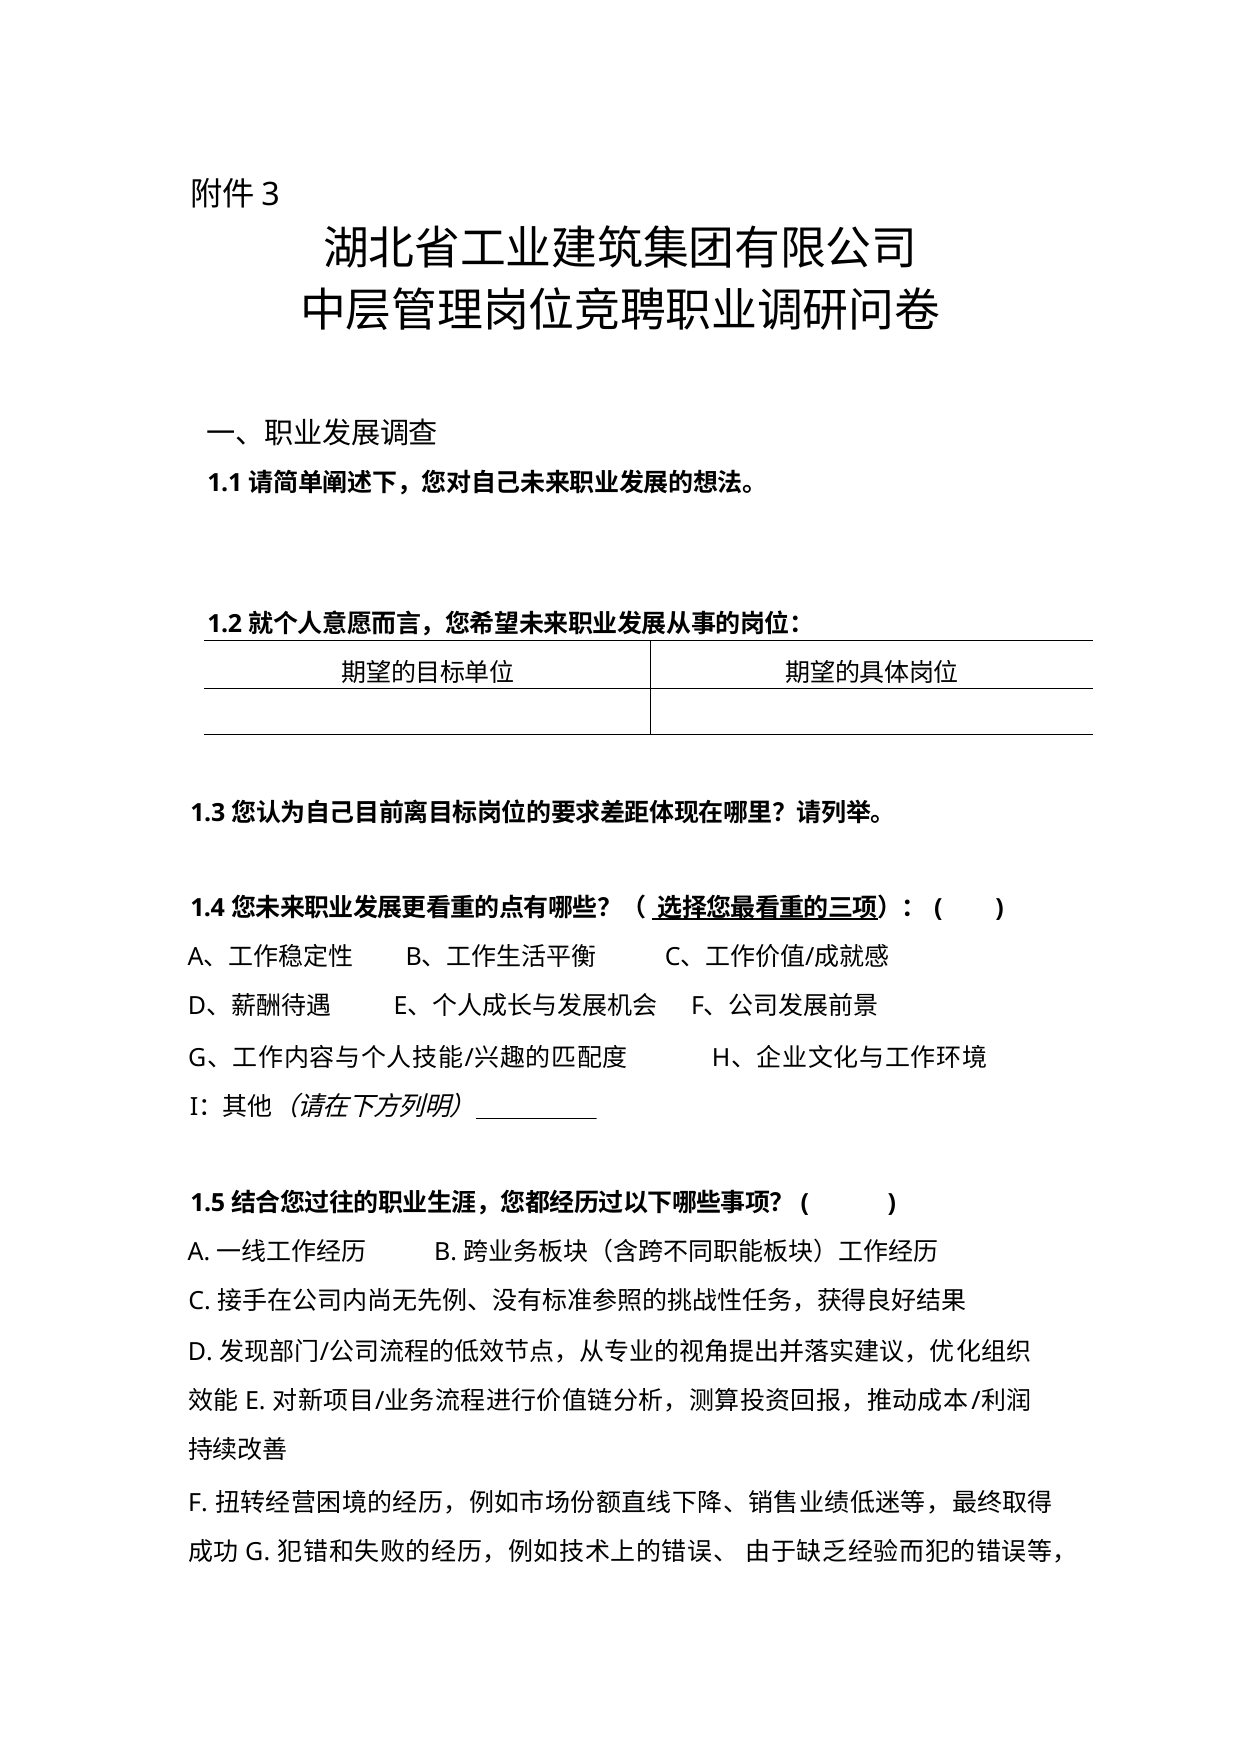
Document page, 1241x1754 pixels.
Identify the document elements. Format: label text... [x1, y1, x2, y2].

text G、工作内容与个人技能/兴趣的匹配度 H、企业文化与工作环境 I：其他（请在下方列明） [188, 1037, 988, 1123]
text A. 一线工作经历 B. 跨业务板块（含跨不同职能板块）工作经历 [187, 1234, 1053, 1267]
text C. 接手在公司内尚无先例、没有标准参照的挑战性任务，获得良好结果 [188, 1283, 1053, 1316]
text 附件3 [191, 172, 1053, 214]
table_cell [651, 689, 1093, 734]
text 一、职业发展调查 [206, 412, 1053, 451]
table_header 期望的具体岗位 [651, 641, 1093, 687]
table_header 期望的目标单位 [204, 641, 650, 687]
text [188, 1482, 1053, 1567]
text D. 发现部门/公司流程的低效节点，从专业的视角提出并落实建议，优化组织效能 E. 对新项目/业务流程进行价值链分析，测算投资回报，推动成本/利润持续改善 [188, 1332, 1032, 1466]
text 中层管理岗位竞聘职业调研问卷 [187, 277, 1053, 339]
text 1.5 结合您过往的职业生涯，您都经历过以下哪些事项？ ( ) [190, 1185, 1053, 1218]
text A、工作稳定性 B、工作生活平衡 C、工作价值/成就感 [187, 939, 1053, 972]
text 1.4 您未来职业发展更看重的点有哪些？（ 选择您最看重的三项）： ( ) [190, 890, 1053, 923]
text 1.2 就个人意愿而言，您希望未来职业发展从事的岗位： [207, 606, 1053, 639]
text D、薪酬待遇 E、个人成长与发展机会 F、公司发展前景 [188, 988, 1053, 1021]
table_cell [204, 689, 650, 734]
text 湖北省工业建筑集团有限公司 [187, 214, 1053, 277]
text 1.1 请简单阐述下，您对自己未来职业发展的想法。 [207, 466, 1053, 498]
text 1.3 您认为自己目前离目标岗位的要求差距体现在哪里？请列举。 [190, 796, 1053, 828]
